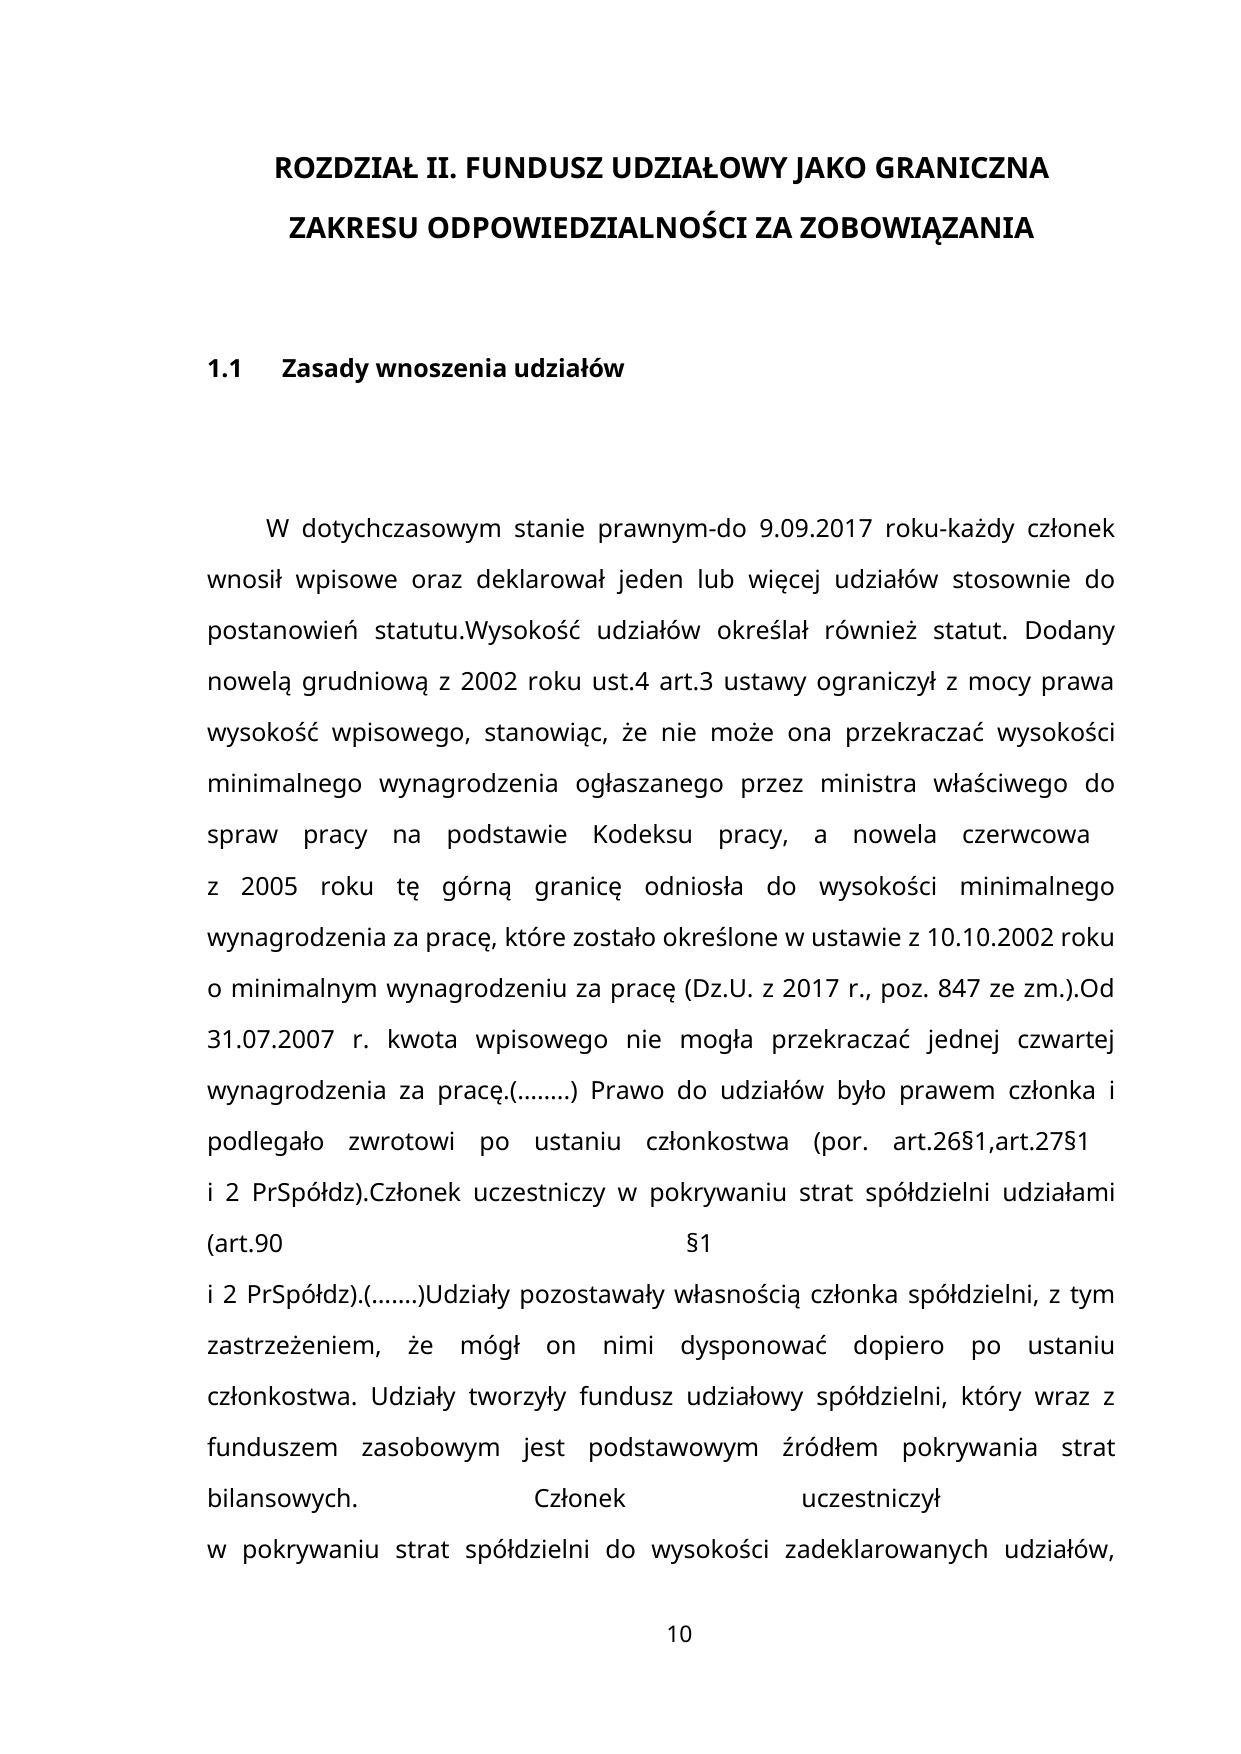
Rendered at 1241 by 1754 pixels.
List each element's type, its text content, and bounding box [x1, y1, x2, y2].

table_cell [207, 511, 1116, 1566]
table_cell Zasady wnoszenia udziałów [207, 347, 1116, 511]
table_header ROZDZIAŁ II. FUNDUSZ UDZIAŁOWY JAKO GRANICZNA ZAKRESU ODPOWIEDZIALNOŚCI ZA ZOBOWIĄZANIA [207, 148, 1116, 347]
